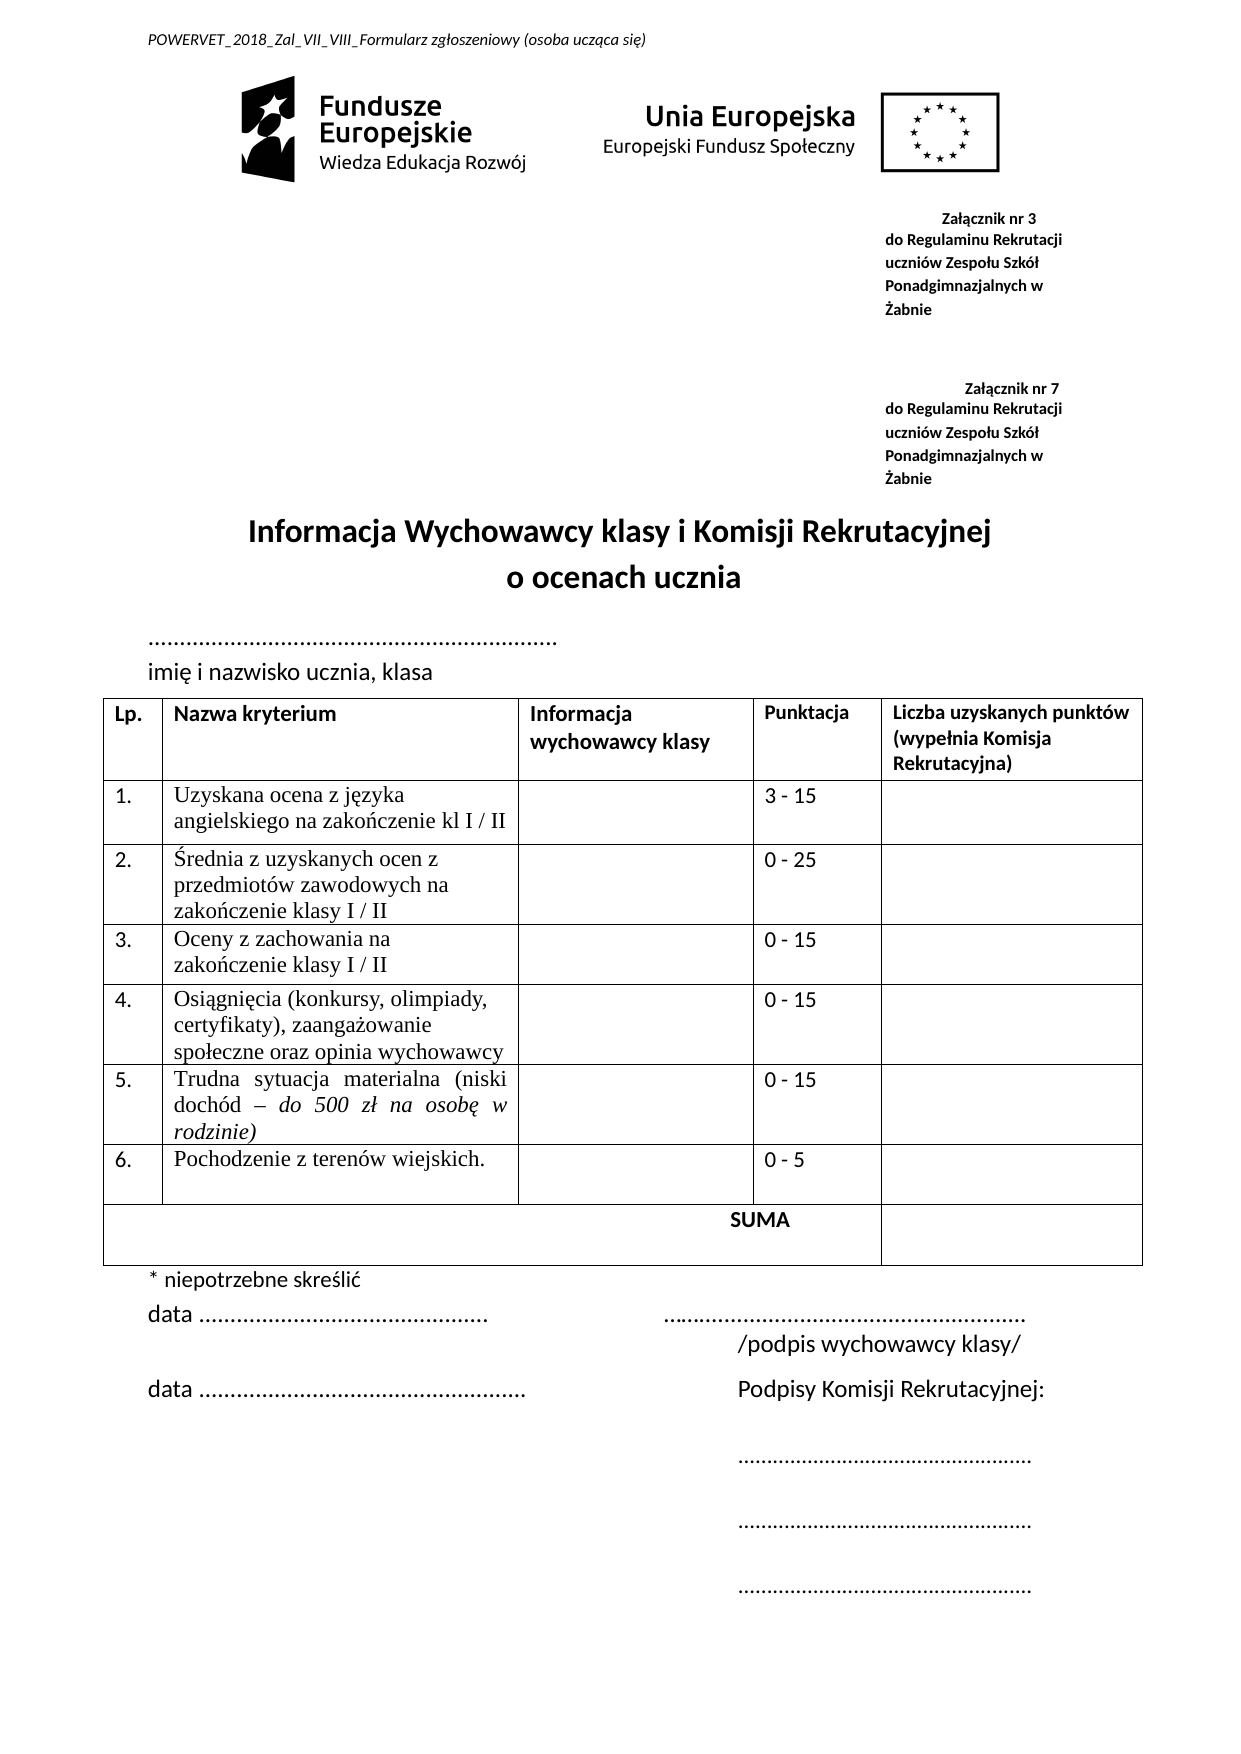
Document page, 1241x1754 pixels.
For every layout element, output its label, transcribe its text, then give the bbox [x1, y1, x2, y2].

table_cell [882, 1065, 1142, 1144]
table_cell [882, 781, 1142, 844]
table_header Informacja wychowawcy klasy [519, 699, 753, 780]
table_cell 6. [104, 1145, 162, 1204]
text data .................................................... Podpisy Komisji Rekrutacyjnej: [148, 1373, 1093, 1404]
table_cell 0 - 5 [754, 1145, 881, 1204]
table_cell 0 - 25 [754, 845, 881, 924]
table_cell [519, 845, 753, 924]
text Informacja Wychowawcy klasy i Komisji Rekrutacyjnej [148, 510, 1093, 550]
table_cell 3 - 15 [754, 781, 881, 844]
text ................................................... [148, 1539, 1093, 1599]
table_cell Oceny z zachowania na zakończenie klasy I / II [163, 925, 518, 984]
text ................................................................. [148, 621, 1093, 651]
table_cell 3. [104, 925, 162, 984]
table_cell [882, 925, 1142, 984]
table_header Punktacja [754, 699, 881, 780]
picture [215, 50, 1025, 209]
text Załącznik nr 7 [885, 378, 1093, 398]
table_cell 1. [104, 781, 162, 844]
table_cell [519, 985, 753, 1064]
text * niepotrzebne skreślić [148, 1266, 1093, 1294]
table_cell 0 - 15 [754, 985, 881, 1064]
table_cell 0 - 15 [754, 1065, 881, 1144]
table_cell 2. [104, 845, 162, 924]
text do Regulaminu Rekrutacji uczniów Zespołu Szkół Ponadgimnazjalnych w Żabnie [885, 229, 1093, 319]
table_header Lp. [104, 699, 162, 780]
table_cell [519, 1145, 753, 1204]
text ................................................... [148, 1408, 1093, 1469]
text /podpis wychowawcy klasy/ [148, 1328, 1093, 1359]
text ................................................... [148, 1473, 1093, 1534]
table_cell [519, 925, 753, 984]
table_cell 4. [104, 985, 162, 1064]
text o ocenach ucznia [148, 556, 1093, 597]
table_cell [882, 985, 1142, 1064]
table_cell [882, 1205, 1142, 1264]
text Załącznik nr 3 [885, 208, 1093, 229]
table_cell SUMA [104, 1205, 881, 1264]
table_cell [882, 845, 1142, 924]
table_cell Uzyskana ocena z języka angielskiego na zakończenie kl I / II [163, 781, 518, 844]
table_header Liczba uzyskanych punktów (wypełnia Komisja Rekrutacyjna) [882, 699, 1142, 780]
table_cell Osiągnięcia (konkursy, olimpiady, certyfikaty), zaangażowanie społeczne oraz opinia wychowawcy [163, 985, 518, 1064]
text data .............................................. …….................................................... [148, 1298, 1093, 1328]
table_cell 5. [104, 1065, 162, 1144]
table_cell Trudna sytuacja materialna (niski dochód – do 500 zł na osobę w rodzinie) [163, 1065, 518, 1144]
table_cell [882, 1145, 1142, 1204]
text imię i nazwisko ucznia, klasa [148, 656, 1093, 686]
text do Regulaminu Rekrutacji uczniów Zespołu Szkół Ponadgimnazjalnych w Żabnie [885, 398, 1093, 489]
table_cell [519, 1065, 753, 1144]
table_header Nazwa kryterium [163, 699, 518, 780]
table_cell [519, 781, 753, 844]
table_cell Pochodzenie z terenów wiejskich. [163, 1145, 518, 1204]
table_cell Średnia z uzyskanych ocen z przedmiotów zawodowych na zakończenie klasy I / II [163, 845, 518, 924]
table_cell 0 - 15 [754, 925, 881, 984]
